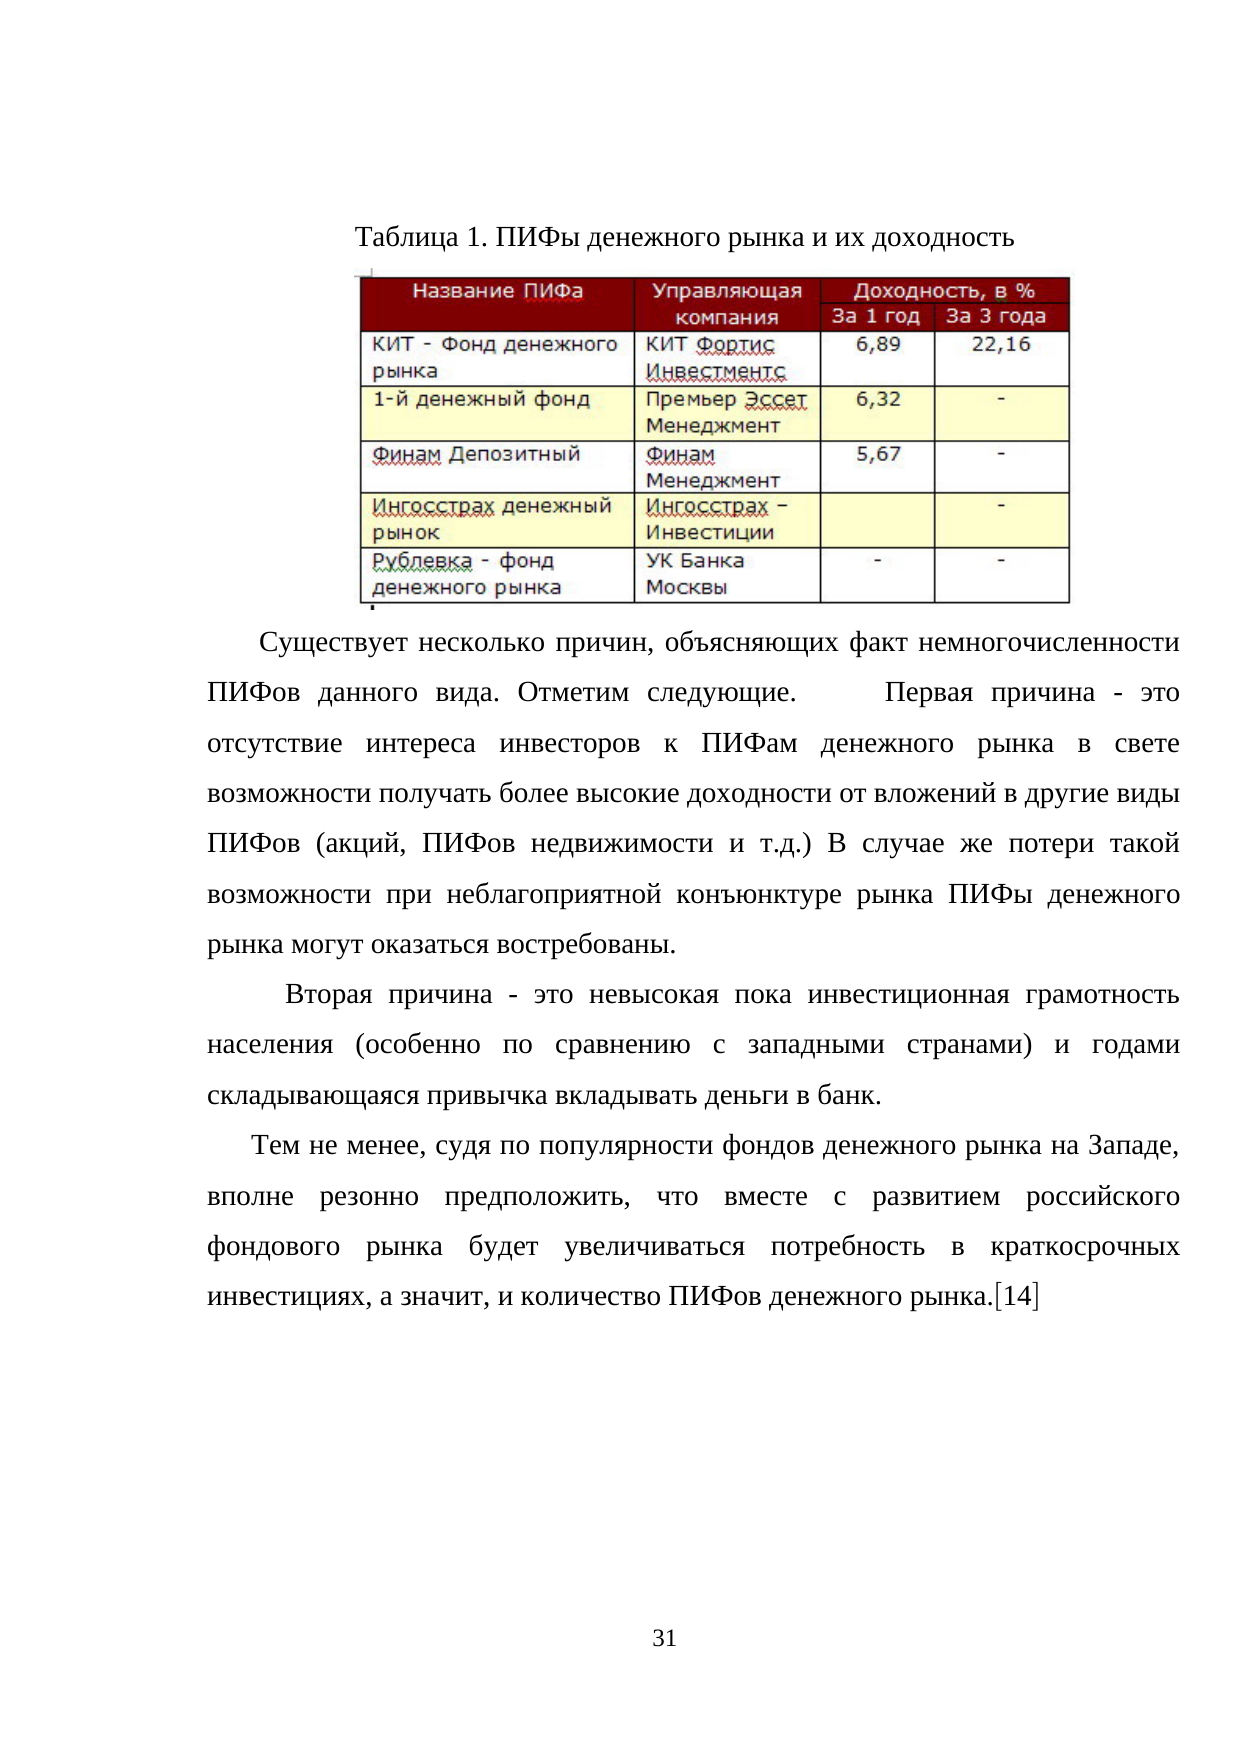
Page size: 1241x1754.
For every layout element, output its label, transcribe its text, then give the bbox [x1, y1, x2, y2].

text Существует несколько причин, объясняющих факт немногочисленности ПИФов данного вида. Отметим следующие. Первая причина - это отсутствие интереса инвесторов к ПИФам денежного рынка в свете возможности получать более высокие доходности от вложений в другие виды ПИФов (акций, ПИФов недвижимости и т.д.) В случае же потери такой возможности при неблагоприятной конъюнктуре рынка ПИФы денежного рынка могут оказаться востребованы. [207, 624, 1181, 959]
text Таблица 1. ПИФы денежного рынка и их доходность [207, 219, 1181, 252]
text Тем не менее, судя по популярности фондов денежного рынка на Западе, вполне резонно предположить, что вместе с развитием российского фондового рынка будет увеличиваться потребность в краткосрочных инвестициях, а значит, и количество ПИФов денежного рынка.14 [207, 1127, 1181, 1312]
picture [354, 268, 1075, 610]
text Вторая причина - это невысокая пока инвестиционная грамотность населения (особенно по сравнению с западными странами) и годами складывающаяся привычка вкладывать деньги в банк. [207, 976, 1181, 1111]
